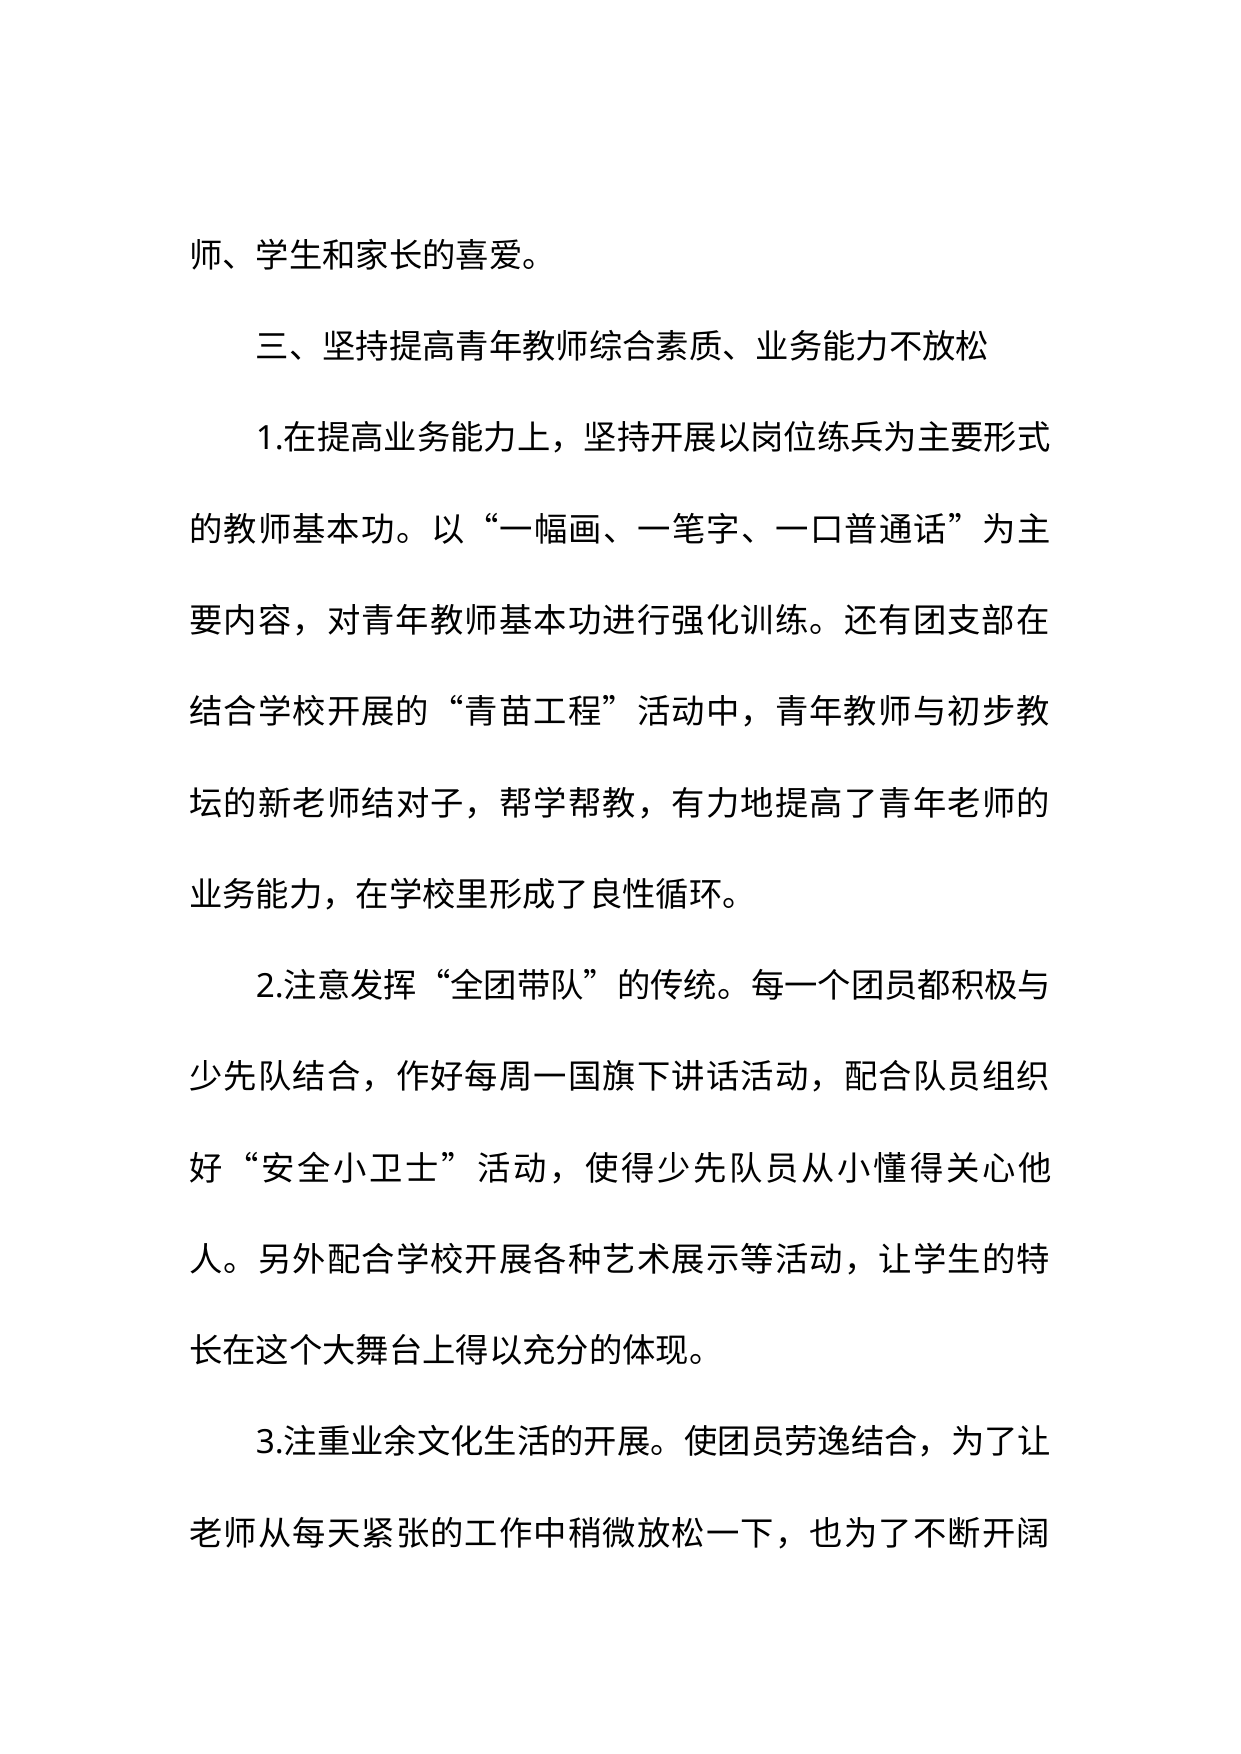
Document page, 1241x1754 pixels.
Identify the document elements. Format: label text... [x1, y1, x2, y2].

text 2.注意发挥“全团带队”的传统。每一个团员都积极与少先队结合，作好每周一国旗下讲话活动，配合队员组织好“安全小卫士”活动，使得少先队员从小懂得关心他人。另外配合学校开展各种艺术展示等活动，让学生的特长在这个大舞台上得以充分的体现。 [189, 937, 1051, 1393]
text 1.在提高业务能力上，坚持开展以岗位练兵为主要形式的教师基本功。以“一幅画、一笔字、一口普通话”为主要内容，对青年教师基本功进行强化训练。还有团支部在结合学校开展的“青苗工程”活动中，青年教师与初步教坛的新老师结对子，帮学帮教，有力地提高了青年老师的业务能力，在学校里形成了良性循环。 [189, 390, 1051, 937]
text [189, 207, 1051, 298]
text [189, 1393, 1051, 1576]
text 三、坚持提高青年教师综合素质、业务能力不放松 [189, 298, 1051, 390]
